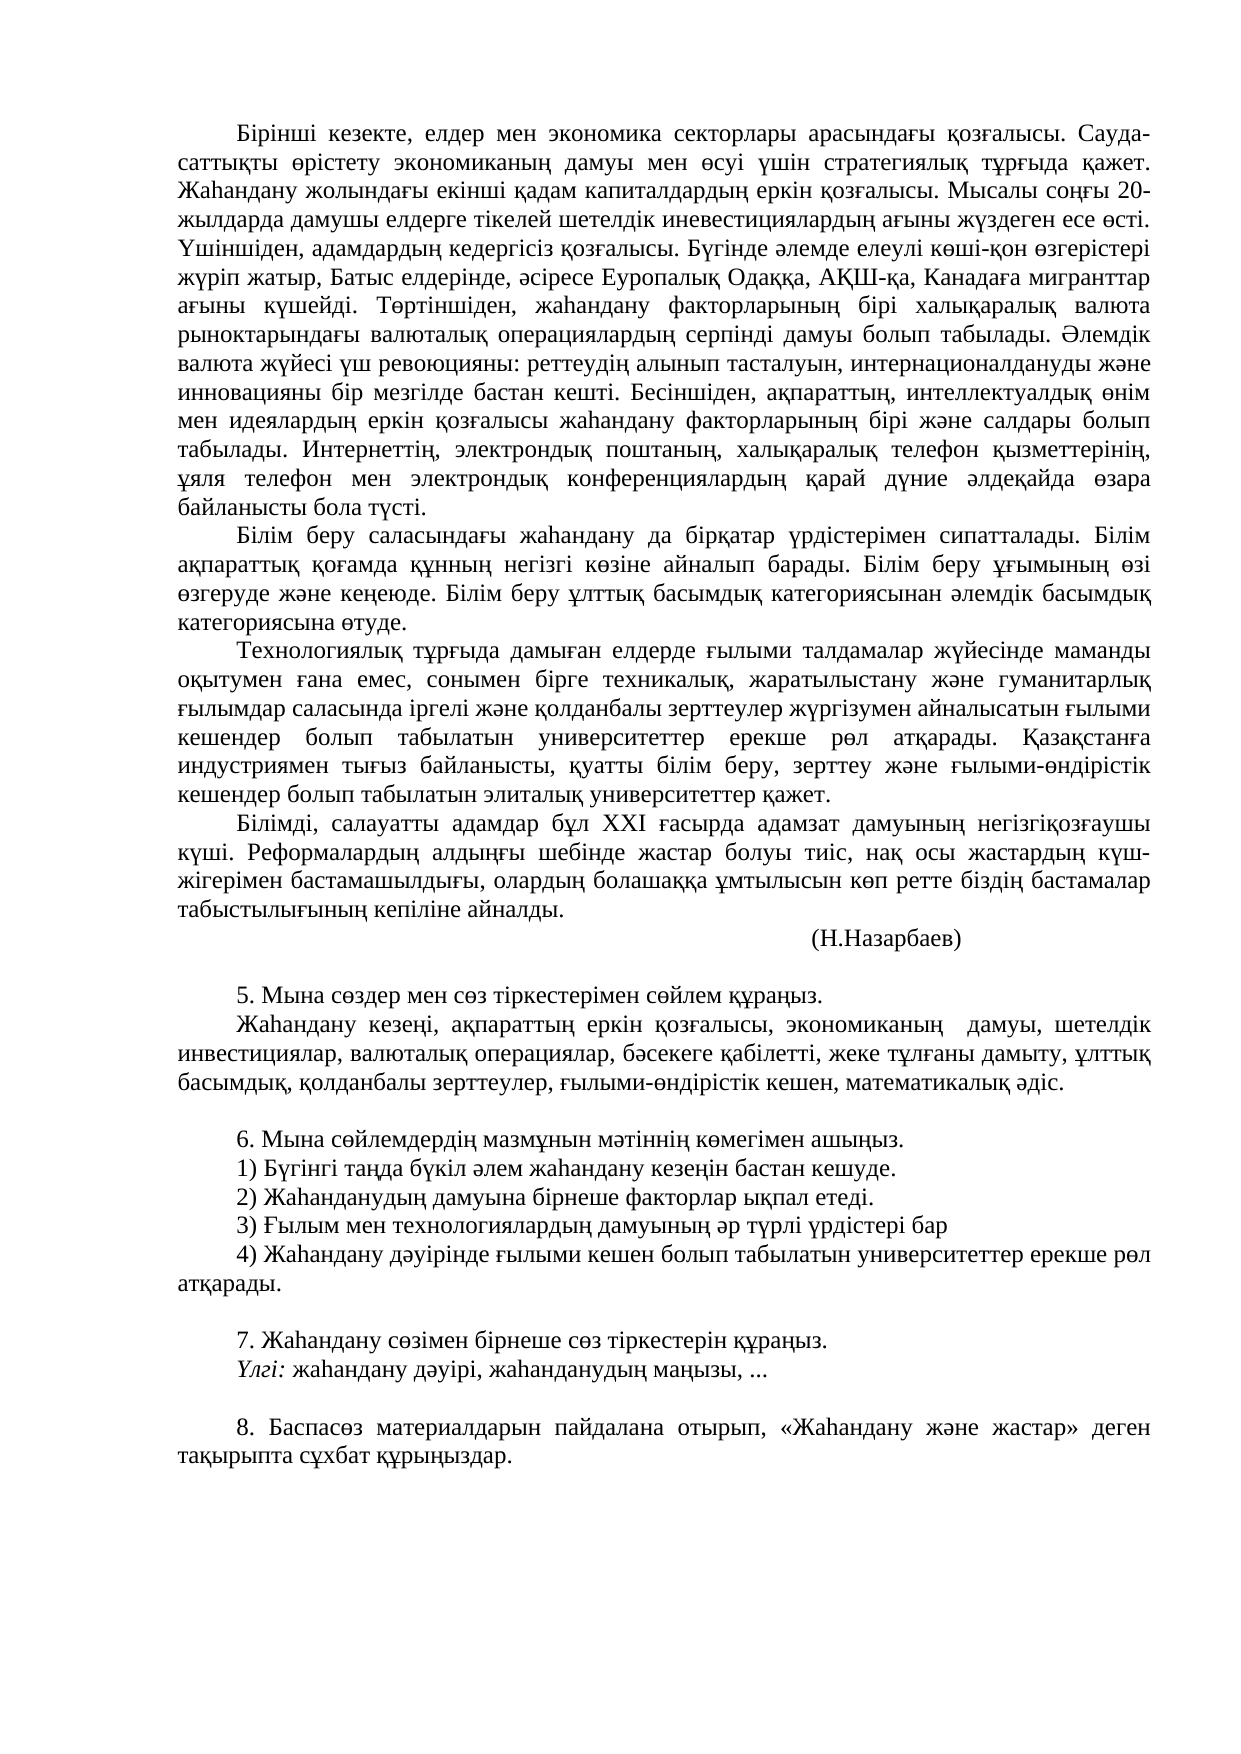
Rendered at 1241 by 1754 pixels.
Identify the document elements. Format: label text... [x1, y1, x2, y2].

text 5. Мына сөздер мен сөз тіркестерімен сөйлем құраңыз. [177, 981, 1152, 1009]
text Білімді, салауатты адамдар бұл ХХІ ғасырда адамзат дамуының негізгіқозғаушы күші. Реформалардың алдыңғы шебінде жастар болуы тиіс, нақ осы жастардың күш-жігерімен бастамашылдығы, олардың болашаққа ұмтылысын көп ретте біздің бастамалар табыстылығының кепіліне айналды. [177, 808, 1152, 923]
text 3) Ғылым мен технологиялардың дамуының әр түрлі үрдістері бар [177, 1211, 1152, 1239]
text 2) Жаһанданудың дамуына бірнеше факторлар ықпал етеді. [177, 1182, 1152, 1211]
text 7. Жаһандану сөзімен бірнеше сөз тіркестерін құраңыз. [177, 1326, 1152, 1354]
text Білім беру саласындағы жаһандану да бірқатар үрдістерімен сипатталады. Білім ақпараттық қоғамда құнның негізгі көзіне айналып барады. Білім беру ұғымының өзі өзгеруде және кеңеюде. Білім беру ұлттық басымдық категориясынан әлемдік басымдық категориясына өтуде. [177, 521, 1152, 636]
text 1) Бүгінгі таңда бүкіл әлем жаһандану кезеңін бастан кешуде. [177, 1153, 1152, 1182]
text Жаһандану кезеңі, ақпараттың еркін қозғалысы, экономиканың дамуы, шетелдік инвестициялар, валюталық операциялар, бәсекеге қабілетті, жеке тұлғаны дамыту, ұлттық басымдық, қолданбалы зерттеулер, ғылыми-өндірістік кешен, математикалық әдіс. [177, 1009, 1152, 1096]
text 4) Жаһандану дәуірінде ғылыми кешен болып табылатын университеттер ерекше рөл атқарады. [177, 1239, 1152, 1297]
text Бірінші кезекте, елдер мен экономика секторлары арасындағы қозғалысы. Сауда-саттықты өрістету экономиканың дамуы мен өсуі үшін стратегиялық тұрғыда қажет. Жаһандану жолындағы екінші қадам капиталдардың еркін қозғалысы. Мысалы соңғы 20-жылдарда дамушы елдерге тікелей шетелдік иневестициялардың ағыны жүздеген есе өсті. Үшіншіден, адамдардың кедергісіз қозғалысы. Бүгінде әлемде елеулі көші-қон өзгерістері жүріп жатыр, Батыс елдерінде, әсіресе Еуропалық Одаққа, АҚШ-қа, Канадаға мигранттар ағыны күшейді. Төртіншіден, жаһандану факторларының бірі халықаралық валюта рыноктарындағы валюталық операциялардың серпінді дамуы болып табылады. Әлемдік валюта жүйесі үш ревоюцияны: реттеудің алынып тасталуын, интернационалдануды және инновацияны бір мезгілде бастан кешті. Бесіншіден, ақпараттың, интеллектуалдық өнім мен идеялардың еркін қозғалысы жаһандану факторларының бірі және салдары болып табылады. Интернеттің, электрондық поштаның, халықаралық телефон қызметтерінің, ұяля телефон мен электрондық конференциялардың қарай дүние әлдеқайда өзара байланысты бола түсті. [177, 118, 1152, 521]
text Технологиялық тұрғыда дамыған елдерде ғылыми талдамалар жүйесінде маманды оқытумен ғана емес, сонымен бірге техникалық, жаратылыстану және гуманитарлық ғылымдар саласында іргелі және қолданбалы зерттеулер жүргізумен айналысатын ғылыми кешендер болып табылатын университеттер ерекше рөл атқарады. Қазақстанға индустриямен тығыз байланысты, қуатты білім беру, зерттеу және ғылыми-өндірістік кешендер болып табылатын элиталық университеттер қажет. [177, 636, 1152, 808]
text Үлгі: жаһандану дәуірі, жаһанданудың маңызы, ... [177, 1354, 1152, 1383]
text 6. Мына сөйлемдердің мазмұнын мәтіннің көмегімен ашыңыз. [177, 1124, 1152, 1153]
text (Н.Назарбаев) [177, 923, 1152, 952]
text 8. Баспасөз материалдарын пайдалана отырып, «Жаһандану және жастар» деген тақырыпта сұхбат құрыңыздар. [177, 1412, 1152, 1469]
